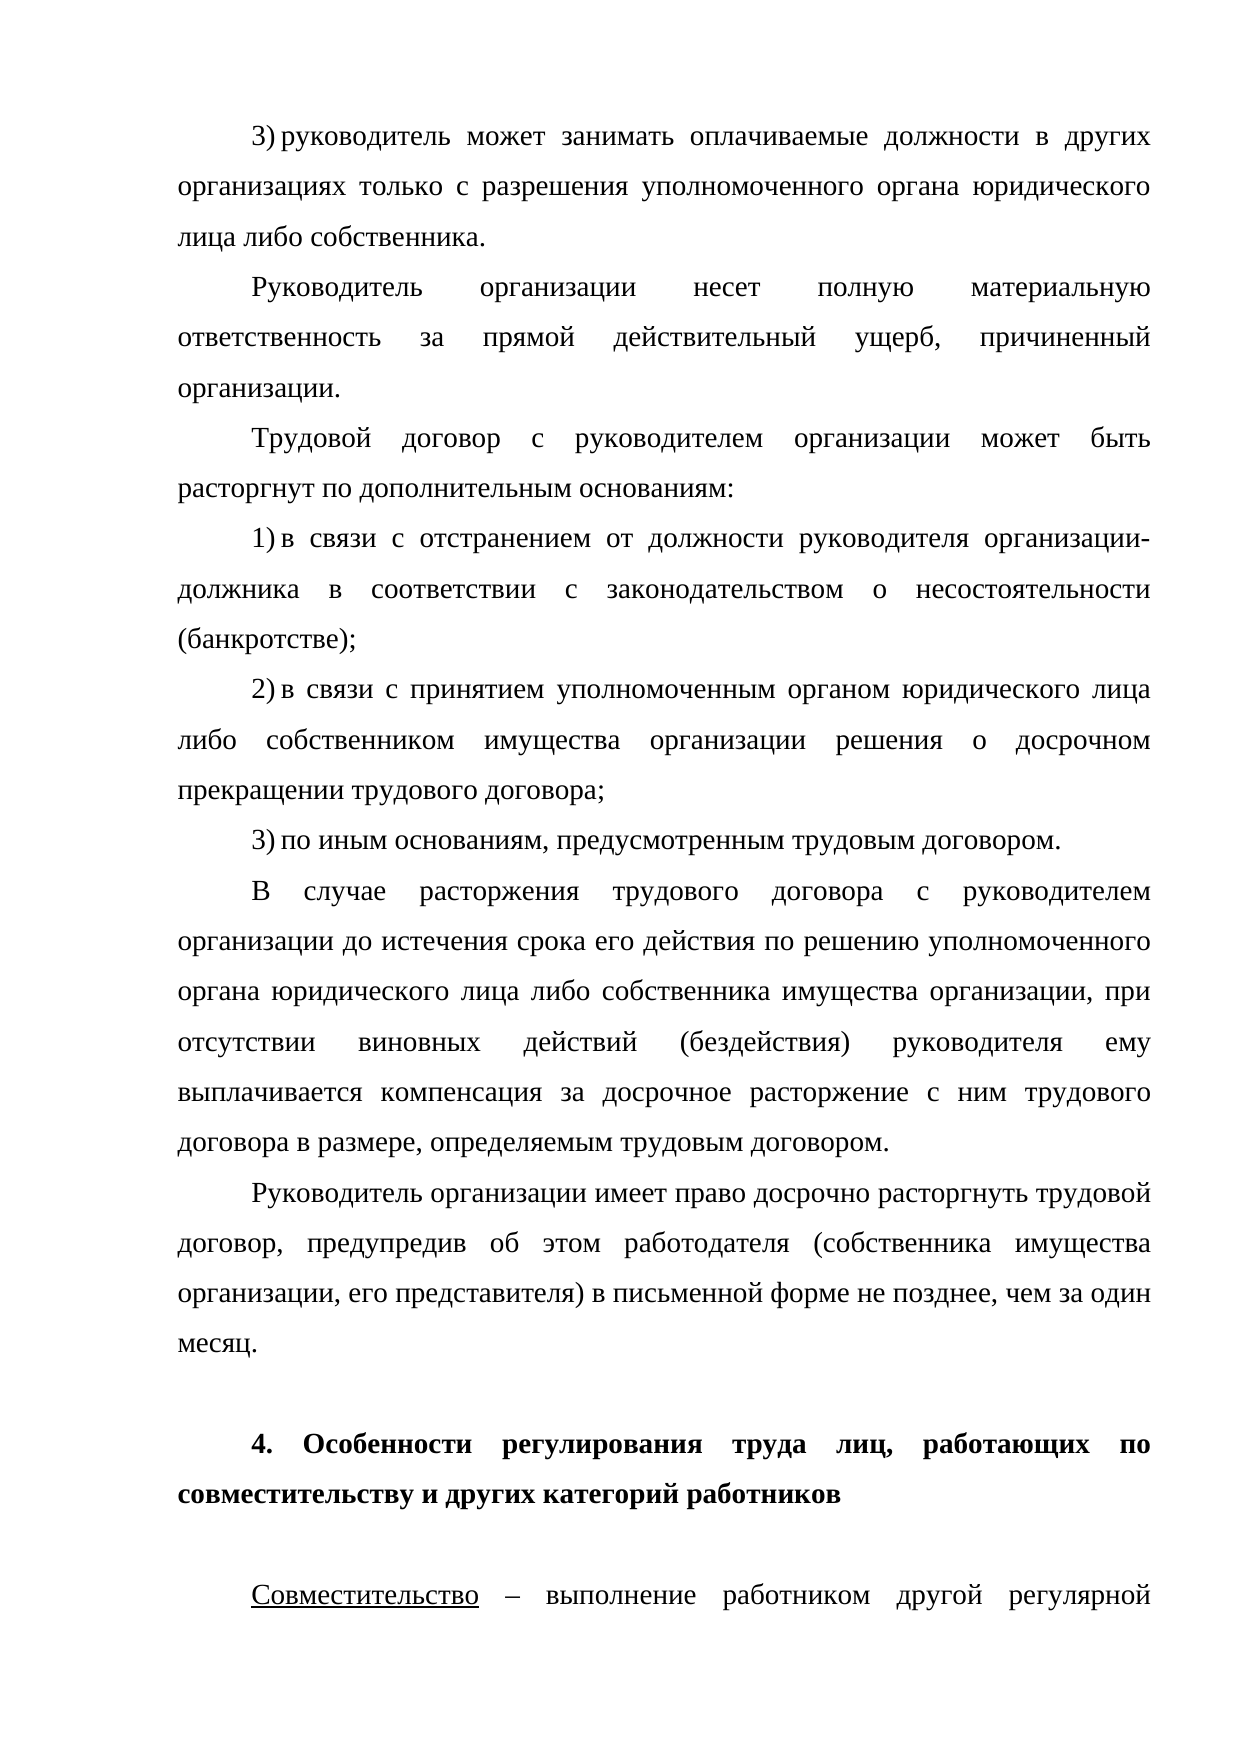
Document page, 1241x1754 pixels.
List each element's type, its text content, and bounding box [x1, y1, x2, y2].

list в связи с принятием уполномоченным органом юридического лица либо собственником имущества организации решения о досрочном прекращении трудового договора; [177, 672, 1152, 806]
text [177, 1577, 1152, 1611]
text Руководитель организации имеет право досрочно расторгнуть трудовой договор, предупредив об этом работодателя (собственника имущества организации, его представителя) в письменной форме не позднее, чем за один месяц. [177, 1175, 1152, 1359]
list руководитель может занимать оплачиваемые должности в других организациях только с разрешения уполномоченного органа юридического лица либо собственника. [177, 118, 1152, 252]
list по иным основаниям, предусмотренным трудовым договором. [177, 822, 1152, 856]
text Руководитель организации несет полную материальную ответственность за прямой действительный ущерб, причиненный организации. [177, 269, 1152, 403]
text В случае расторжения трудового договора с руководителем организации до истечения срока его действия по решению уполномоченного органа юридического лица либо собственника имущества организации, при отсутствии виновных действий (бездействия) руководителя ему выплачивается компенсация за досрочное расторжение с ним трудового договора в размере, определяемым трудовым договором. [177, 873, 1152, 1158]
text Трудовой договор с руководителем организации может быть расторгнут по дополнительным основаниям: [177, 420, 1152, 504]
list в связи с отстранением от должности руководителя организации-должника в соответствии с законодательством о несостоятельности (банкротстве); [177, 521, 1152, 655]
text 4. Особенности регулирования труда лиц, работающих по совместительству и других категорий работников [177, 1426, 1152, 1510]
